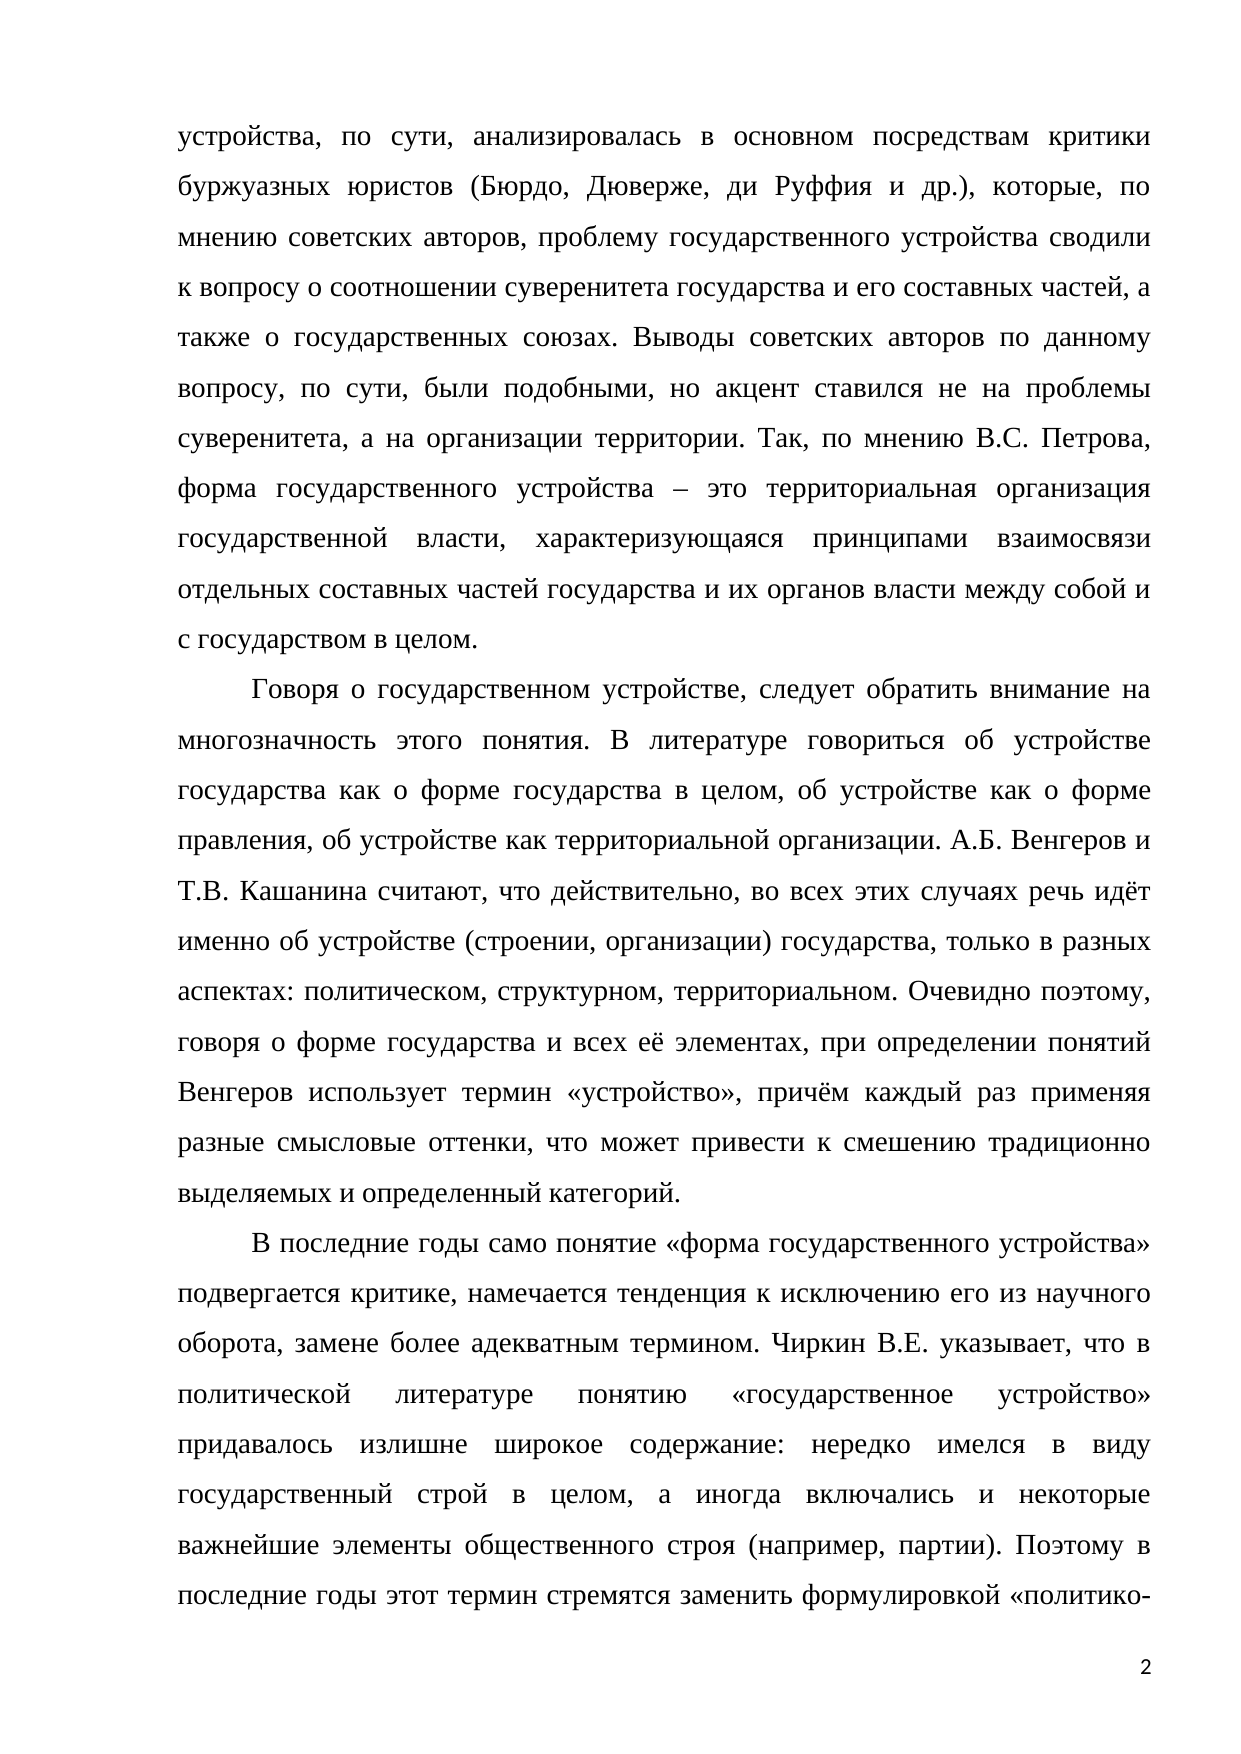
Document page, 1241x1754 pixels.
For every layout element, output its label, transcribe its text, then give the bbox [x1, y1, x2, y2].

text Говоря о государственном устройстве, следует обратить внимание на многозначность этого понятия. В литературе говориться об устройстве государства как о форме государства в целом, об устройстве как о форме правления, об устройстве как территориальной организации. А.Б. Венгеров и Т.В. Кашанина считают, что действительно, во всех этих случаях речь идёт именно об устройстве (строении, организации) государства, только в разных аспектах: политическом, структурном, территориальном. Очевидно поэтому, говоря о форме государства и всех её элементах, при определении понятий Венгеров использует термин «устройство», причём каждый раз применяя разные смысловые оттенки, что может привести к смешению традиционно выделяемых и определенный категорий. [177, 672, 1152, 1208]
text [177, 1225, 1152, 1611]
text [177, 118, 1152, 655]
